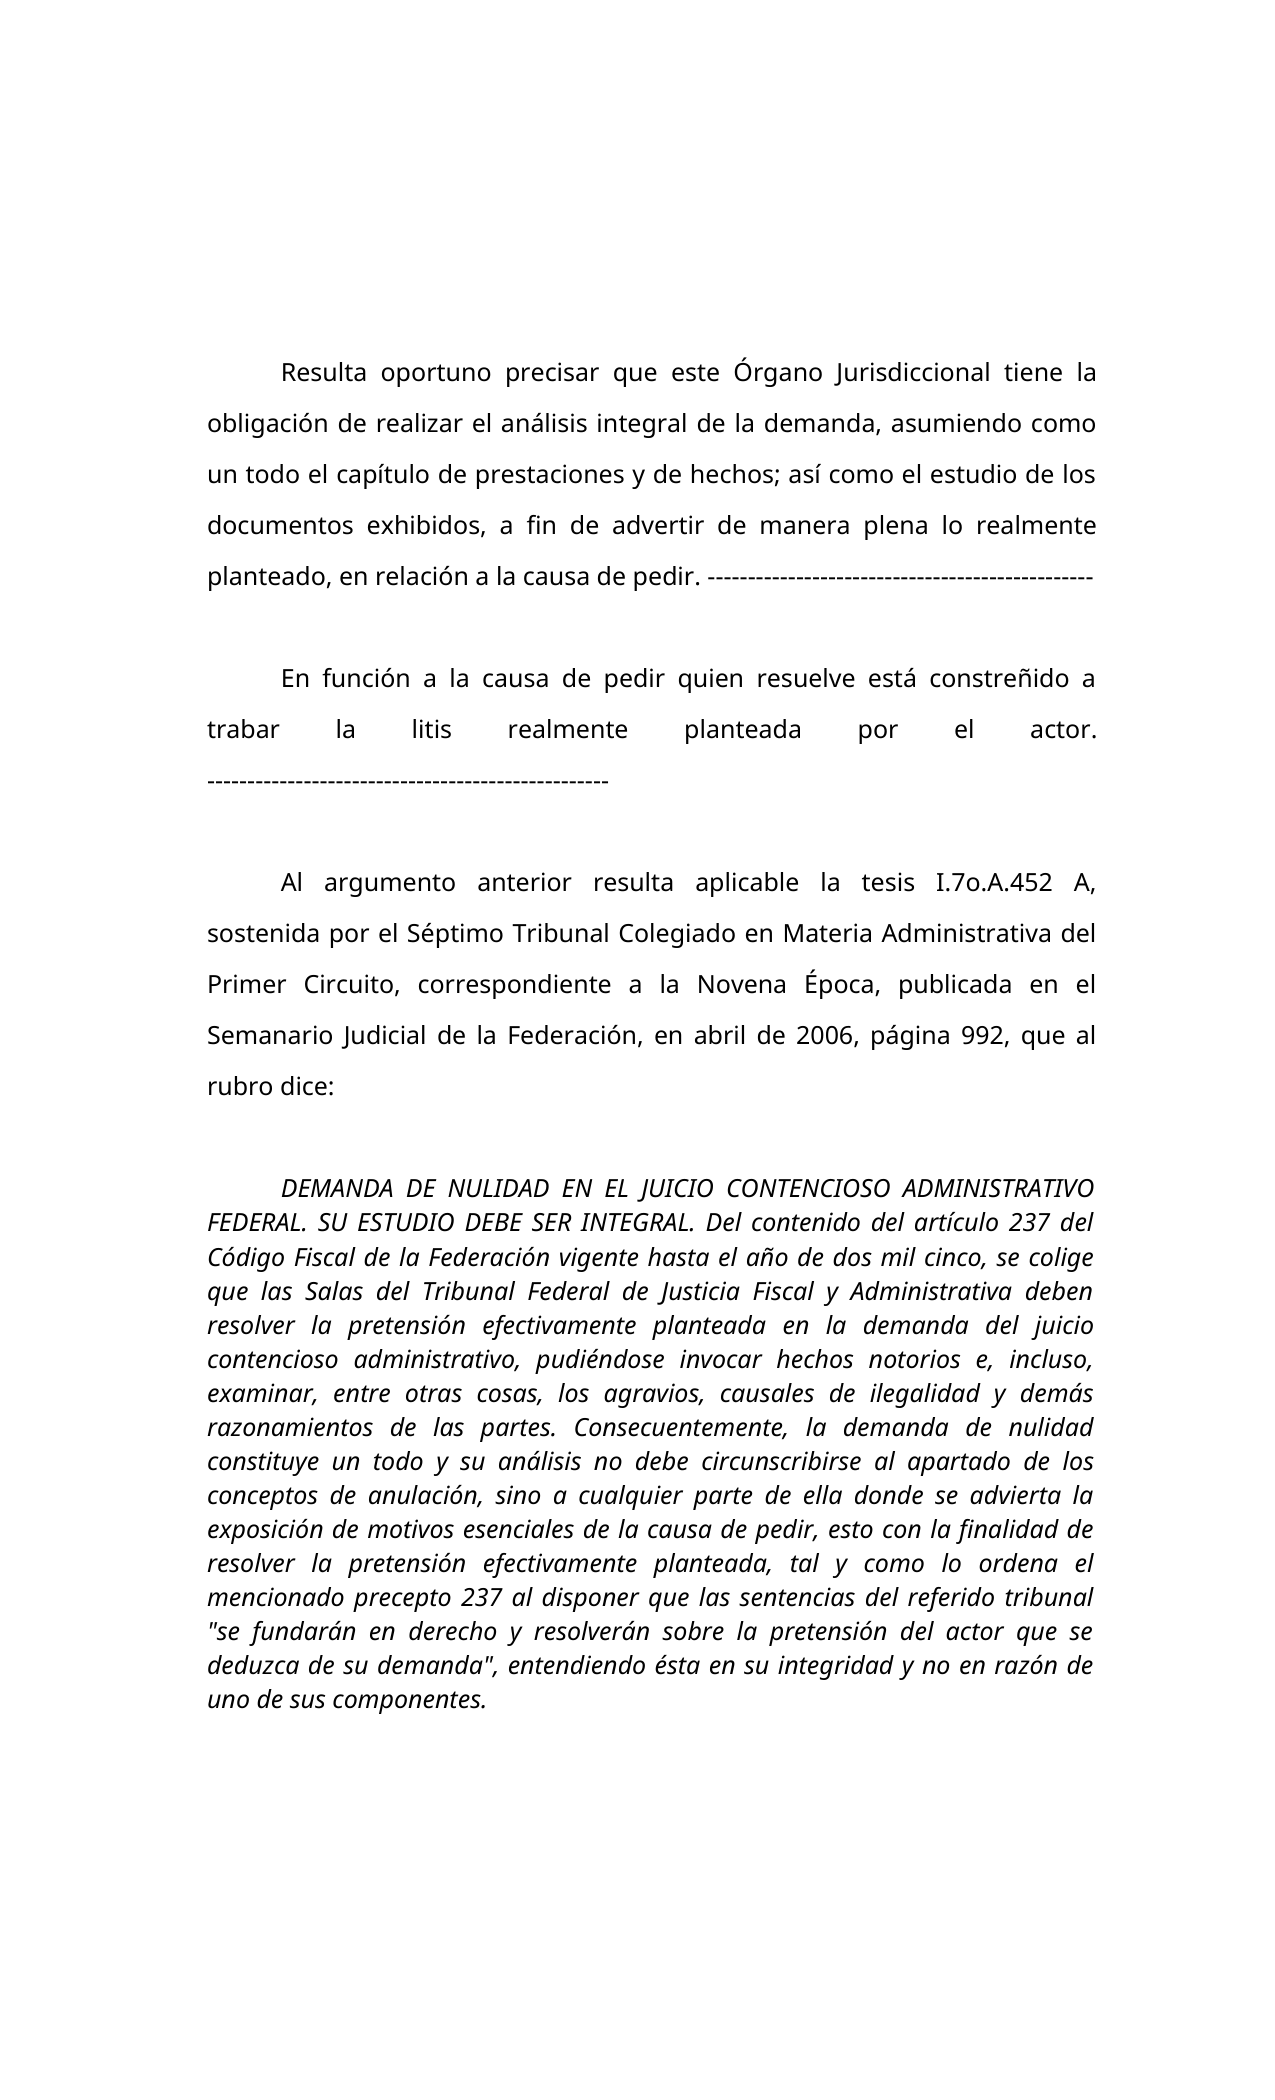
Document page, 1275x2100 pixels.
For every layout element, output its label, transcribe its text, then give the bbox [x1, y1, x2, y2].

text DEMANDA DE NULIDAD EN EL JUICIO CONTENCIOSO ADMINISTRATIVO FEDERAL. SU ESTUDIO DEBE SER INTEGRAL. Del contenido del artículo 237 del Código Fiscal de la Federación vigente hasta el año de dos mil cinco, se colige que las Salas del Tribunal Federal de Justicia Fiscal y Administrativa deben resolver la pretensión efectivamente planteada en la demanda del juicio contencioso administrativo, pudiéndose invocar hechos notorios e, incluso, examinar, entre otras cosas, los agravios, causales de ilegalidad y demás razonamientos de las partes. Consecuentemente, la demanda de nulidad constituye un todo y su análisis no debe circunscribirse al apartado de los conceptos de anulación, sino a cualquier parte de ella donde se advierta la exposición de motivos esenciales de la causa de pedir, esto con la finalidad de resolver la pretensión efectivamente planteada, tal y como lo ordena el mencionado precepto 237 al disponer que las sentencias del referido tribunal "se fundarán en derecho y resolverán sobre la pretensión del actor que se deduzca de su demanda", entendiendo ésta en su integridad y no en razón de uno de sus componentes. [207, 1171, 1098, 1716]
text Al argumento anterior resulta aplicable la tesis I.7o.A.452 A, sostenida por el Séptimo Tribunal Colegiado en Materia Administrativa del Primer Circuito, correspondiente a la Novena Época, publicada en el Semanario Judicial de la Federación, en abril de 2006, página 992, que al rubro dice: [207, 865, 1098, 1103]
text En función a la causa de pedir quien resuelve está constreñido a trabar la litis realmente planteada por el actor. -------------------------------------------------- [207, 661, 1098, 797]
text Resulta oportuno precisar que este Órgano Jurisdiccional tiene la obligación de realizar el análisis integral de la demanda, asumiendo como un todo el capítulo de prestaciones y de hechos; así como el estudio de los documentos exhibidos, a fin de advertir de manera plena lo realmente planteado, en relación a la causa de pedir. ------------------------------------------------ [207, 354, 1098, 593]
